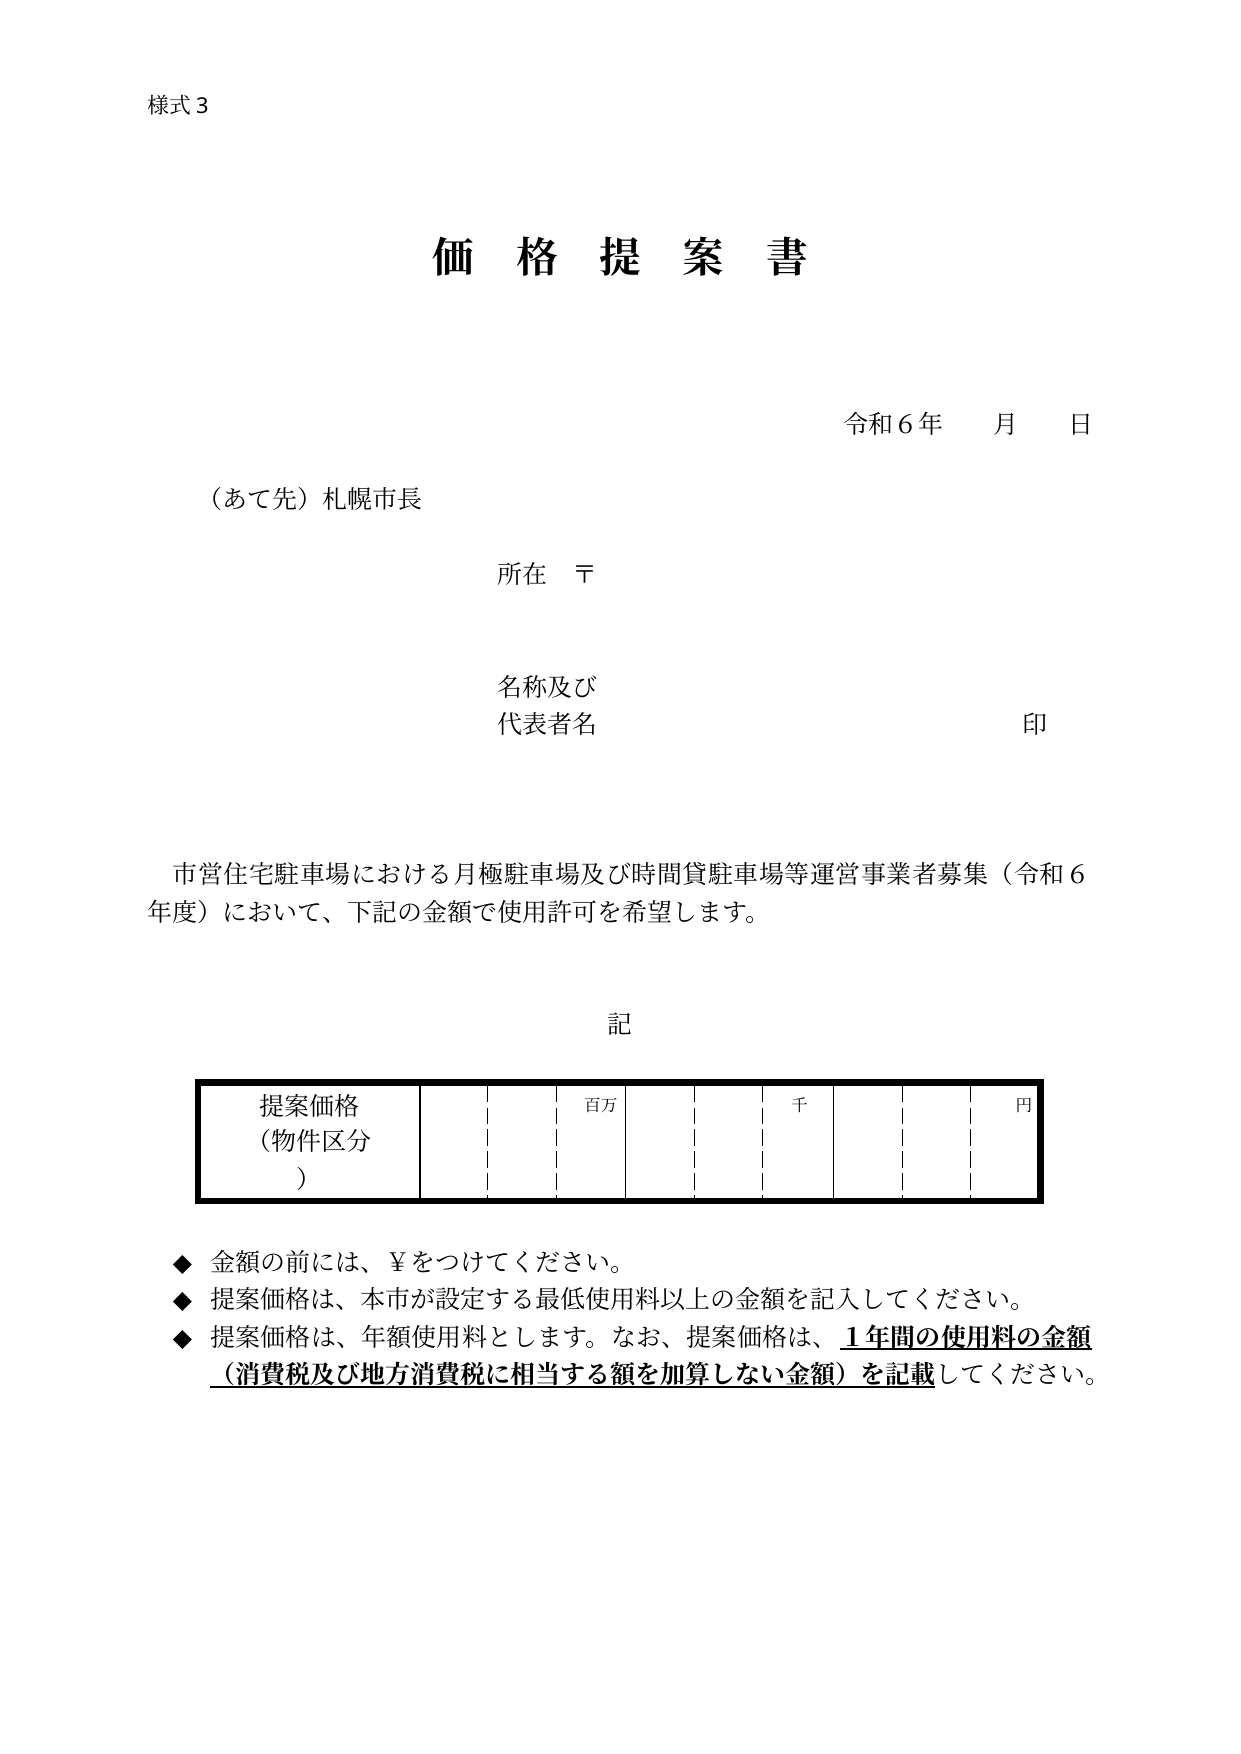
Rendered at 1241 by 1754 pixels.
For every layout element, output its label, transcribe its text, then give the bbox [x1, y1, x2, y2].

list 提案価格は、年額使用料とします。なお、提案価格は、１年間の使用料の金額（消費税及び地方消費税に相当する額を加算しない金額）を記載してください。 [173, 1317, 1093, 1392]
text 所在 〒 [148, 554, 1093, 592]
list 提案価格は、本市が設定する最低使用料以上の金額を記入してください。 [173, 1279, 1034, 1317]
table_header [421, 1086, 487, 1198]
table_header 千 [763, 1086, 833, 1198]
table_header 提案価格 （物件区分 ） [201, 1086, 419, 1198]
table_header [694, 1086, 763, 1198]
text （あて先）札幌市長 [148, 479, 1093, 517]
table_header [487, 1086, 556, 1198]
table_header [626, 1086, 694, 1198]
table_header [902, 1086, 971, 1198]
subtitle 記 [148, 1004, 1093, 1042]
text 価 格 提 案 書 [148, 217, 1093, 292]
list 金額の前には、￥をつけてください。 [173, 1242, 993, 1279]
text 令和６年 月 日 [148, 404, 1093, 442]
text 市営住宅駐車場における月極駐車場及び時間貸駐車場等運営事業者募集（令和６年度）において、下記の金額で使用許可を希望します。 [148, 854, 1093, 929]
table_header 円 [971, 1086, 1037, 1198]
text 名称及び [148, 667, 1093, 704]
table_header [834, 1086, 902, 1198]
text 代表者名 印 [148, 704, 1093, 742]
table_header 百万 [556, 1086, 625, 1198]
